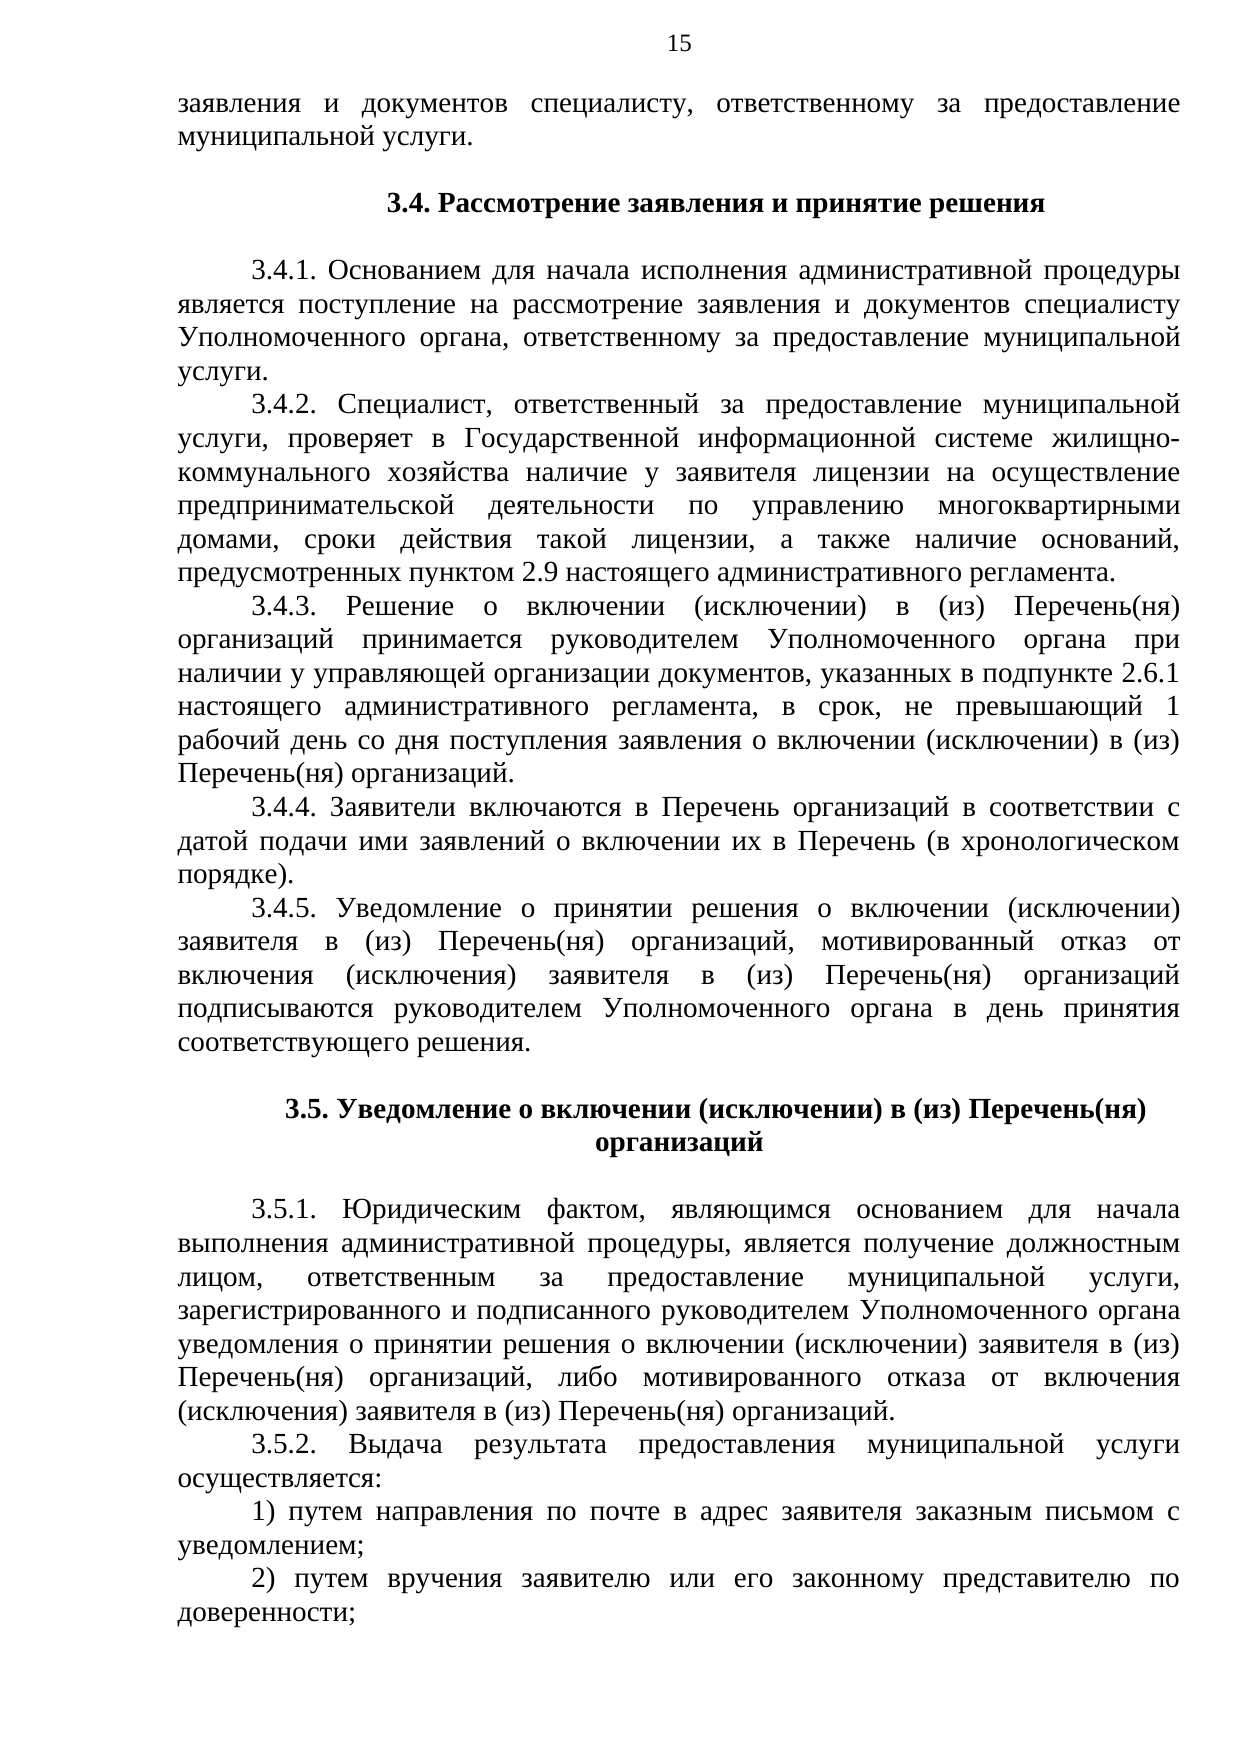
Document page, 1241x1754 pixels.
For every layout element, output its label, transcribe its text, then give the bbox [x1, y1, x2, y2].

text 3.4.3. Решение о включении (исключении) в (из) Перечень(ня) организаций принимается руководителем Уполномоченного органа при наличии у управляющей организации документов, указанных в подпункте 2.6.1 настоящего административного регламента, в срок, не превышающий 1 рабочий день со дня поступления заявления о включении (исключении) в (из) Перечень(ня) организаций. [177, 588, 1181, 789]
text 3.4.5. Уведомление о принятии решения о включении (исключении) заявителя в (из) Перечень(ня) организаций, мотивированный отказ от включения (исключения) заявителя в (из) Перечень(ня) организаций подписываются руководителем Уполномоченного органа в день принятия соответствующего решения. [177, 890, 1181, 1057]
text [177, 85, 1181, 152]
text 3.4.2. Специалист, ответственный за предоставление муниципальной услуги, проверяет в Государственной информационной системе жилищно-коммунального хозяйства наличие у заявителя лицензии на осуществление предпринимательской деятельности по управлению многоквартирными домами, сроки действия такой лицензии, а также наличие оснований, предусмотренных пунктом 2.9 настоящего административного регламента. [177, 387, 1181, 588]
text 3.5. Уведомление о включении (исключении) в (из) Перечень(ня) организаций [177, 1091, 1181, 1158]
text 3.4.1. Основанием для начала исполнения административной процедуры является поступление на рассмотрение заявления и документов специалисту Уполномоченного органа, ответственному за предоставление муниципальной услуги. [177, 252, 1181, 387]
text 3.4. Рассмотрение заявления и принятие решения [177, 185, 1181, 219]
text 3.4.4. Заявители включаются в Перечень организаций в соответствии с датой подачи ими заявлений о включении их в Перечень (в хронологическом порядке). [177, 789, 1181, 890]
text 1) путем направления по почте в адрес заявителя заказным письмом с уведомлением; [177, 1493, 1181, 1561]
text 2) путем вручения заявителю или его законному представителю по доверенности; [177, 1561, 1181, 1628]
text 3.5.2. Выдача результата предоставления муниципальной услуги осуществляется: [177, 1426, 1181, 1493]
text 3.5.1. Юридическим фактом, являющимся основанием для начала выполнения административной процедуры, является получение должностным лицом, ответственным за предоставление муниципальной услуги, зарегистрированного и подписанного руководителем Уполномоченного органа уведомления о принятии решения о включении (исключении) заявителя в (из) Перечень(ня) организаций, либо мотивированного отказа от включения (исключения) заявителя в (из) Перечень(ня) организаций. [177, 1192, 1181, 1426]
